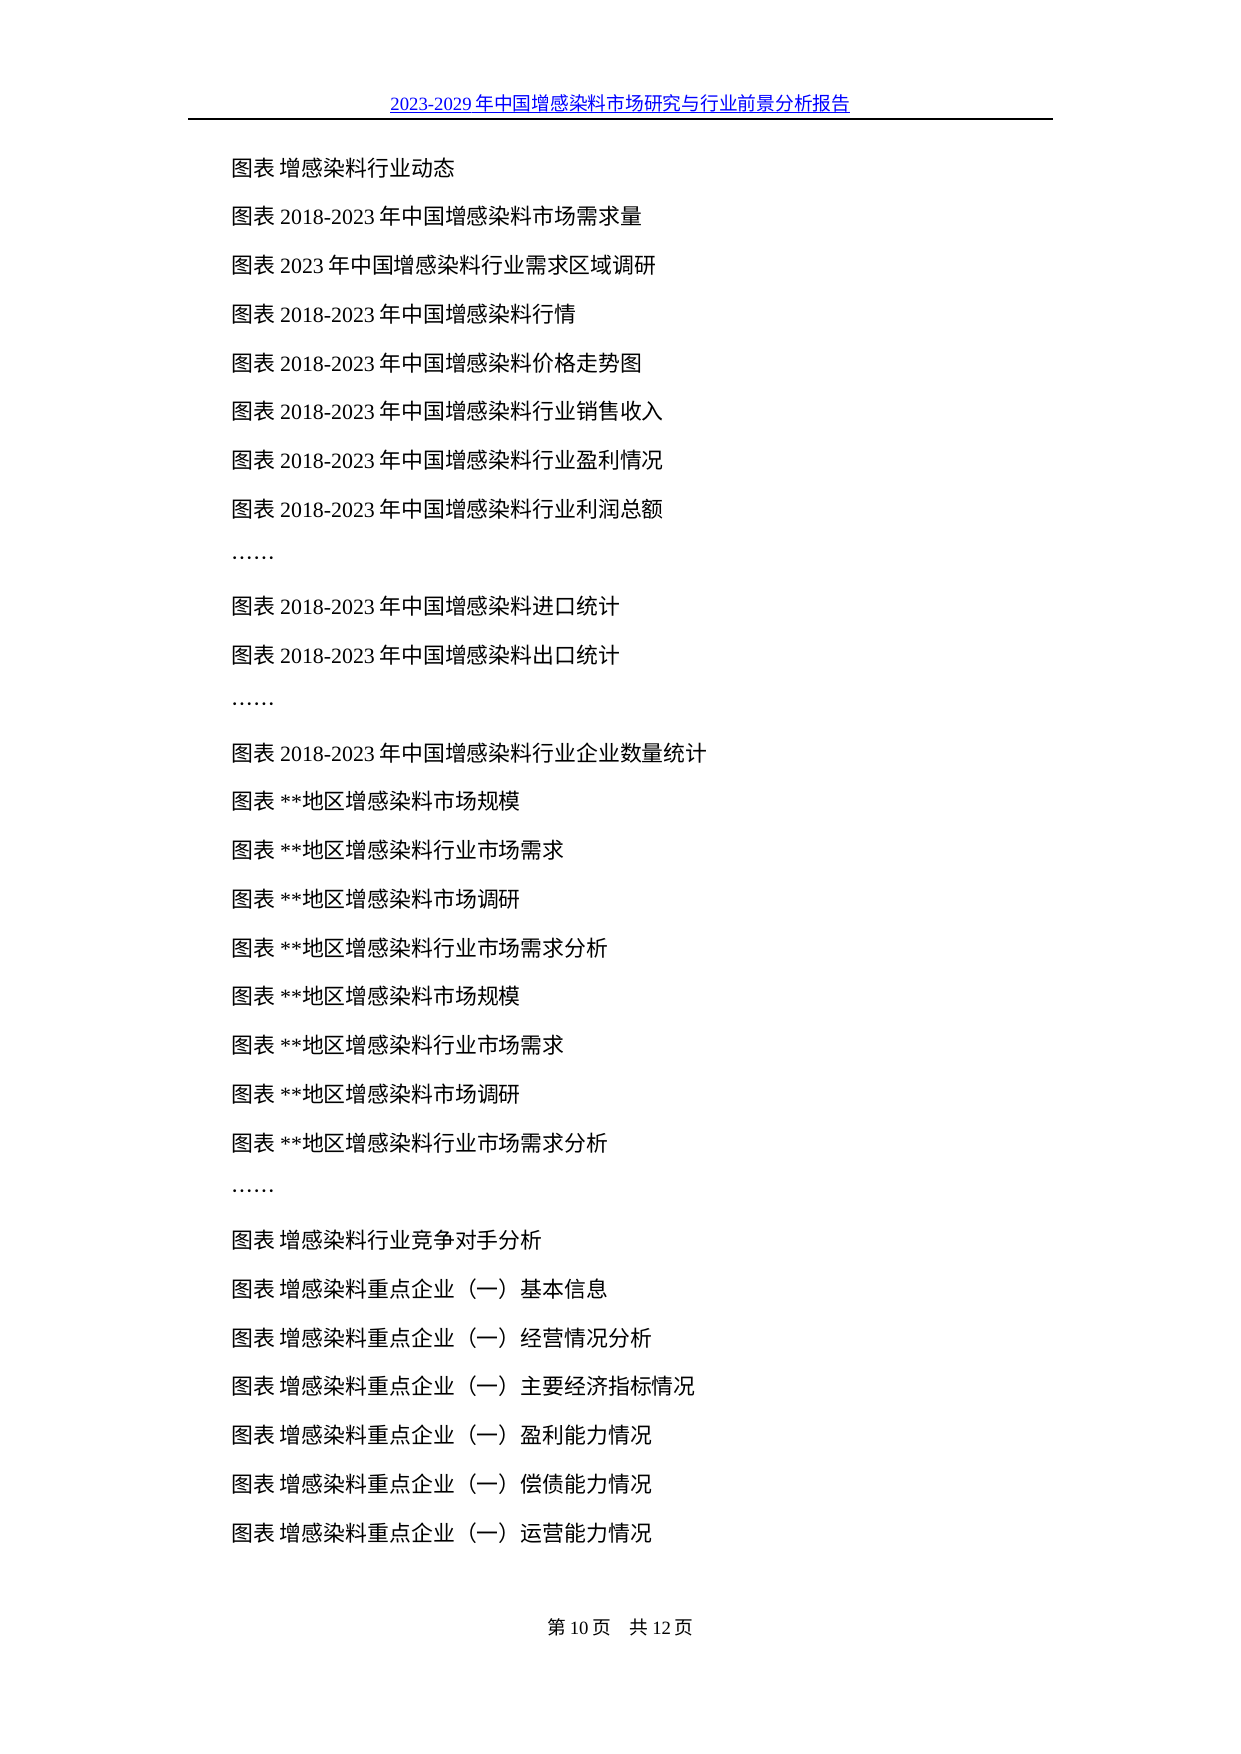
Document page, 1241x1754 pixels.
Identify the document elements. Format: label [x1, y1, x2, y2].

text [187, 150, 1053, 1548]
